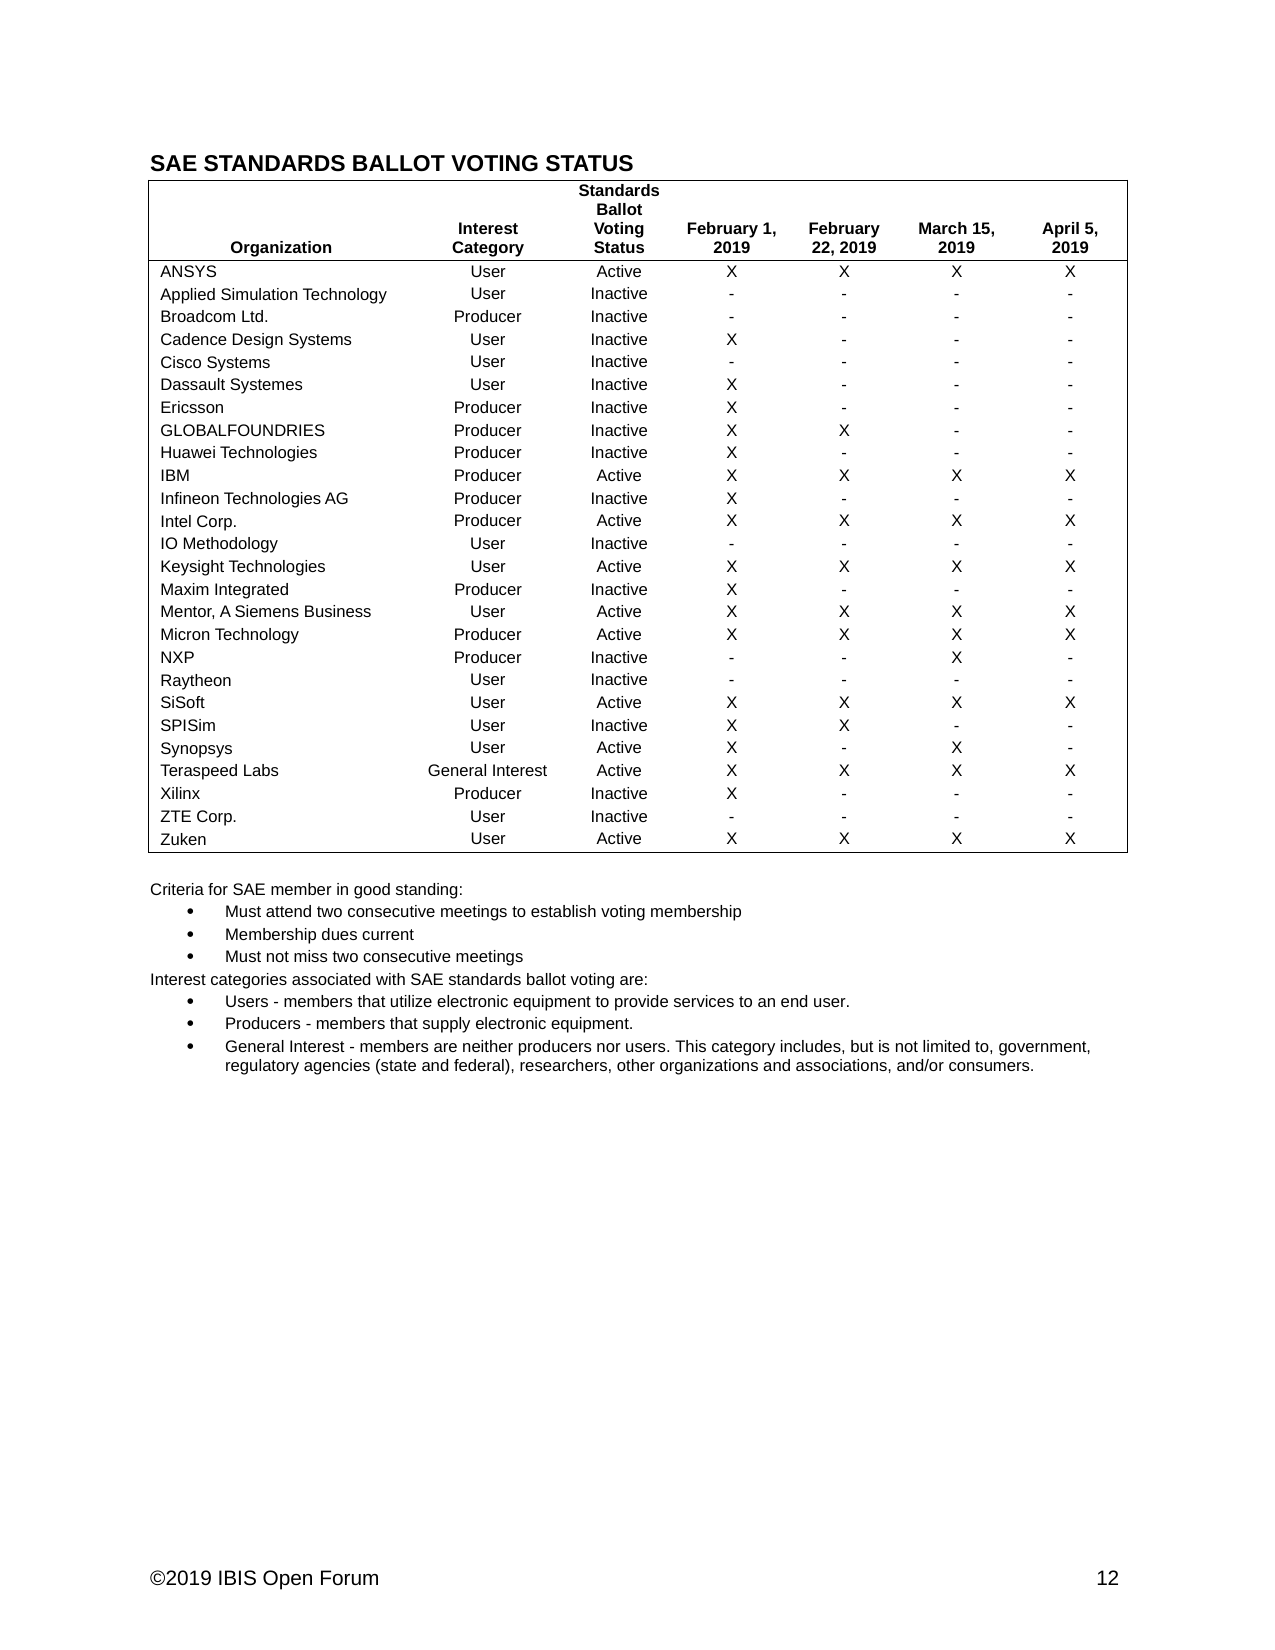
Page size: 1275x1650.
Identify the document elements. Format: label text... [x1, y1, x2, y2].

text Criteria for SAE member in good standing: [150, 880, 1124, 899]
table_cell Inactive [563, 307, 675, 329]
list Users - members that utilize electronic equipment to provide services to an end user. [187, 992, 1124, 1011]
table_cell - [1013, 330, 1127, 352]
table_cell - [788, 443, 900, 466]
table_cell - [900, 443, 1013, 466]
table_cell Inactive [563, 716, 675, 738]
table_cell - [900, 784, 1013, 806]
table_cell Intel Corp. [149, 511, 413, 534]
table_cell Inactive [563, 670, 675, 693]
table_cell Inactive [563, 489, 675, 511]
table_cell X [675, 693, 788, 716]
table_cell - [1013, 420, 1127, 443]
table_cell X [675, 511, 788, 534]
list Producers - members that supply electronic equipment. [187, 1014, 1124, 1033]
table_cell Producer [413, 398, 563, 420]
table_cell Active [563, 625, 675, 647]
table_cell - [675, 284, 788, 307]
table_cell - [900, 398, 1013, 420]
table_cell Cadence Design Systems [149, 330, 413, 352]
table_cell - [675, 534, 788, 557]
table_cell X [675, 579, 788, 602]
table_cell Inactive [563, 579, 675, 602]
table_cell Active [563, 261, 675, 284]
table_cell X [675, 784, 788, 806]
table_cell X [900, 511, 1013, 534]
table_cell Producer [413, 784, 563, 806]
table_cell - [1013, 579, 1127, 602]
table_cell Inactive [563, 352, 675, 375]
table_cell - [1013, 489, 1127, 511]
table_cell X [1013, 511, 1127, 534]
table_cell X [1013, 829, 1127, 852]
table_cell User [413, 806, 563, 829]
table_cell X [788, 625, 900, 647]
table_cell - [788, 352, 900, 375]
list Must not miss two consecutive meetings [187, 947, 1124, 966]
table_cell - [675, 670, 788, 693]
table_cell X [900, 557, 1013, 579]
table_cell Producer [413, 648, 563, 670]
table_cell Active [563, 738, 675, 761]
table_cell - [1013, 534, 1127, 557]
table_header February 22, 2019 [788, 181, 900, 260]
table_cell Keysight Technologies [149, 557, 413, 579]
table_header February 1, 2019 [675, 181, 788, 260]
table_cell User [413, 330, 563, 352]
table_cell - [900, 670, 1013, 693]
table_cell Mentor, A Siemens Business [149, 602, 413, 625]
table_cell X [788, 716, 900, 738]
table_cell Inactive [563, 284, 675, 307]
table_cell X [1013, 466, 1127, 488]
table_cell - [900, 375, 1013, 398]
table_cell X [675, 420, 788, 443]
table_cell Active [563, 466, 675, 488]
table_cell - [1013, 284, 1127, 307]
table_cell - [900, 534, 1013, 557]
table_cell User [413, 352, 563, 375]
table_cell Inactive [563, 330, 675, 352]
table_cell X [1013, 557, 1127, 579]
table_cell Maxim Integrated [149, 579, 413, 602]
table_cell - [675, 806, 788, 829]
table_cell Zuken [149, 829, 413, 852]
table_cell Broadcom Ltd. [149, 307, 413, 329]
table_cell Producer [413, 579, 563, 602]
table_cell X [788, 829, 900, 852]
table_cell IO Methodology [149, 534, 413, 557]
table_cell User [413, 284, 563, 307]
table_cell - [1013, 716, 1127, 738]
table_cell User [413, 534, 563, 557]
table_cell X [900, 466, 1013, 488]
table_cell - [900, 716, 1013, 738]
table_cell - [900, 284, 1013, 307]
table_cell - [1013, 375, 1127, 398]
table_cell X [675, 375, 788, 398]
table_cell X [675, 716, 788, 738]
table_cell X [788, 761, 900, 784]
table_cell Micron Technology [149, 625, 413, 647]
table_cell User [413, 375, 563, 398]
list Must attend two consecutive meetings to establish voting membership [187, 902, 1124, 921]
table_cell X [675, 738, 788, 761]
table_cell User [413, 602, 563, 625]
table_cell - [788, 579, 900, 602]
table_cell Producer [413, 443, 563, 466]
table_cell - [675, 648, 788, 670]
table_cell Ericsson [149, 398, 413, 420]
table_cell ANSYS [149, 261, 413, 284]
table_cell Inactive [563, 534, 675, 557]
table_cell X [788, 511, 900, 534]
table_cell - [1013, 806, 1127, 829]
table_cell Synopsys [149, 738, 413, 761]
table_cell - [1013, 398, 1127, 420]
table_cell - [1013, 443, 1127, 466]
table_cell - [788, 784, 900, 806]
table_cell X [900, 829, 1013, 852]
table_cell Producer [413, 511, 563, 534]
table_cell X [675, 829, 788, 852]
table_cell X [788, 602, 900, 625]
table_cell Teraspeed Labs [149, 761, 413, 784]
table_cell Raytheon [149, 670, 413, 693]
list General Interest - members are neither producers nor users. This category includes, but is not limited to, government, regulatory agencies (state and federal), researchers, other organizations and associations, and/or consumers. [187, 1036, 1124, 1075]
table_cell X [1013, 693, 1127, 716]
table_cell - [900, 352, 1013, 375]
table_cell User [413, 738, 563, 761]
table_cell X [1013, 761, 1127, 784]
table_cell X [675, 761, 788, 784]
table_cell - [900, 579, 1013, 602]
text Interest categories associated with SAE standards ballot voting are: [150, 969, 1124, 988]
table_cell Active [563, 693, 675, 716]
text SAE STANDARDS BALLOT VOTING STATUS [150, 150, 1124, 176]
table_cell User [413, 670, 563, 693]
table_cell Producer [413, 489, 563, 511]
list Membership dues current [187, 924, 1124, 944]
table_cell Producer [413, 466, 563, 488]
table_cell X [1013, 602, 1127, 625]
table_cell Xilinx [149, 784, 413, 806]
table_cell Applied Simulation Technology [149, 284, 413, 307]
table_cell - [788, 738, 900, 761]
table_cell X [788, 466, 900, 488]
table_cell - [900, 489, 1013, 511]
table_cell Active [563, 602, 675, 625]
table_cell X [675, 398, 788, 420]
table_cell User [413, 693, 563, 716]
table_cell SiSoft [149, 693, 413, 716]
table_cell X [1013, 625, 1127, 647]
table_cell X [675, 261, 788, 284]
table_header April 5, 2019 [1013, 181, 1127, 260]
table_cell X [675, 466, 788, 488]
table_cell - [1013, 352, 1127, 375]
table_cell - [900, 330, 1013, 352]
table_cell Huawei Technologies [149, 443, 413, 466]
table_cell - [1013, 738, 1127, 761]
table_cell - [900, 307, 1013, 329]
table_header March 15, 2019 [900, 181, 1013, 260]
table_cell - [788, 534, 900, 557]
table_cell X [900, 761, 1013, 784]
table_cell - [788, 670, 900, 693]
table_cell - [788, 307, 900, 329]
table_cell - [788, 398, 900, 420]
table_header Interest Category [413, 181, 563, 260]
table_cell Inactive [563, 375, 675, 398]
table_cell X [900, 693, 1013, 716]
table_cell Inactive [563, 420, 675, 443]
table_cell Producer [413, 307, 563, 329]
table_cell X [675, 557, 788, 579]
table_cell X [675, 625, 788, 647]
table_cell - [788, 806, 900, 829]
table_cell X [675, 330, 788, 352]
table_cell Infineon Technologies AG [149, 489, 413, 511]
table_cell X [788, 420, 900, 443]
table_cell Inactive [563, 784, 675, 806]
table_cell Producer [413, 420, 563, 443]
table_cell - [1013, 670, 1127, 693]
table_cell User [413, 829, 563, 852]
table_cell Cisco Systems [149, 352, 413, 375]
table_cell Active [563, 761, 675, 784]
table_cell User [413, 261, 563, 284]
table_cell Dassault Systemes [149, 375, 413, 398]
table_cell X [900, 602, 1013, 625]
table_header Organization [149, 181, 413, 260]
table_cell Producer [413, 625, 563, 647]
table_cell X [900, 648, 1013, 670]
table_cell General Interest [413, 761, 563, 784]
table_cell X [788, 261, 900, 284]
table_cell - [788, 489, 900, 511]
table_cell - [788, 284, 900, 307]
table_cell X [900, 625, 1013, 647]
table_cell X [675, 489, 788, 511]
table_cell Active [563, 829, 675, 852]
table_cell X [675, 443, 788, 466]
table_cell Inactive [563, 806, 675, 829]
table_header Standards Ballot Voting Status [563, 181, 675, 260]
table_cell GLOBALFOUNDRIES [149, 420, 413, 443]
table_cell Inactive [563, 648, 675, 670]
table_cell Active [563, 511, 675, 534]
table_cell - [788, 330, 900, 352]
table_cell IBM [149, 466, 413, 488]
table_cell - [675, 307, 788, 329]
table_cell X [1013, 261, 1127, 284]
table_cell X [675, 602, 788, 625]
table_cell - [788, 375, 900, 398]
table_cell ZTE Corp. [149, 806, 413, 829]
table_cell X [900, 738, 1013, 761]
table_cell - [788, 648, 900, 670]
table_cell X [788, 557, 900, 579]
table_cell - [900, 806, 1013, 829]
table_cell X [788, 693, 900, 716]
table_cell SPISim [149, 716, 413, 738]
table_cell X [900, 261, 1013, 284]
table_cell Inactive [563, 443, 675, 466]
table_cell - [1013, 784, 1127, 806]
table_cell Inactive [563, 398, 675, 420]
table_cell NXP [149, 648, 413, 670]
table_cell - [900, 420, 1013, 443]
table_cell - [1013, 648, 1127, 670]
table_cell - [1013, 307, 1127, 329]
table_cell User [413, 557, 563, 579]
table_cell User [413, 716, 563, 738]
table_cell - [675, 352, 788, 375]
table_cell Active [563, 557, 675, 579]
